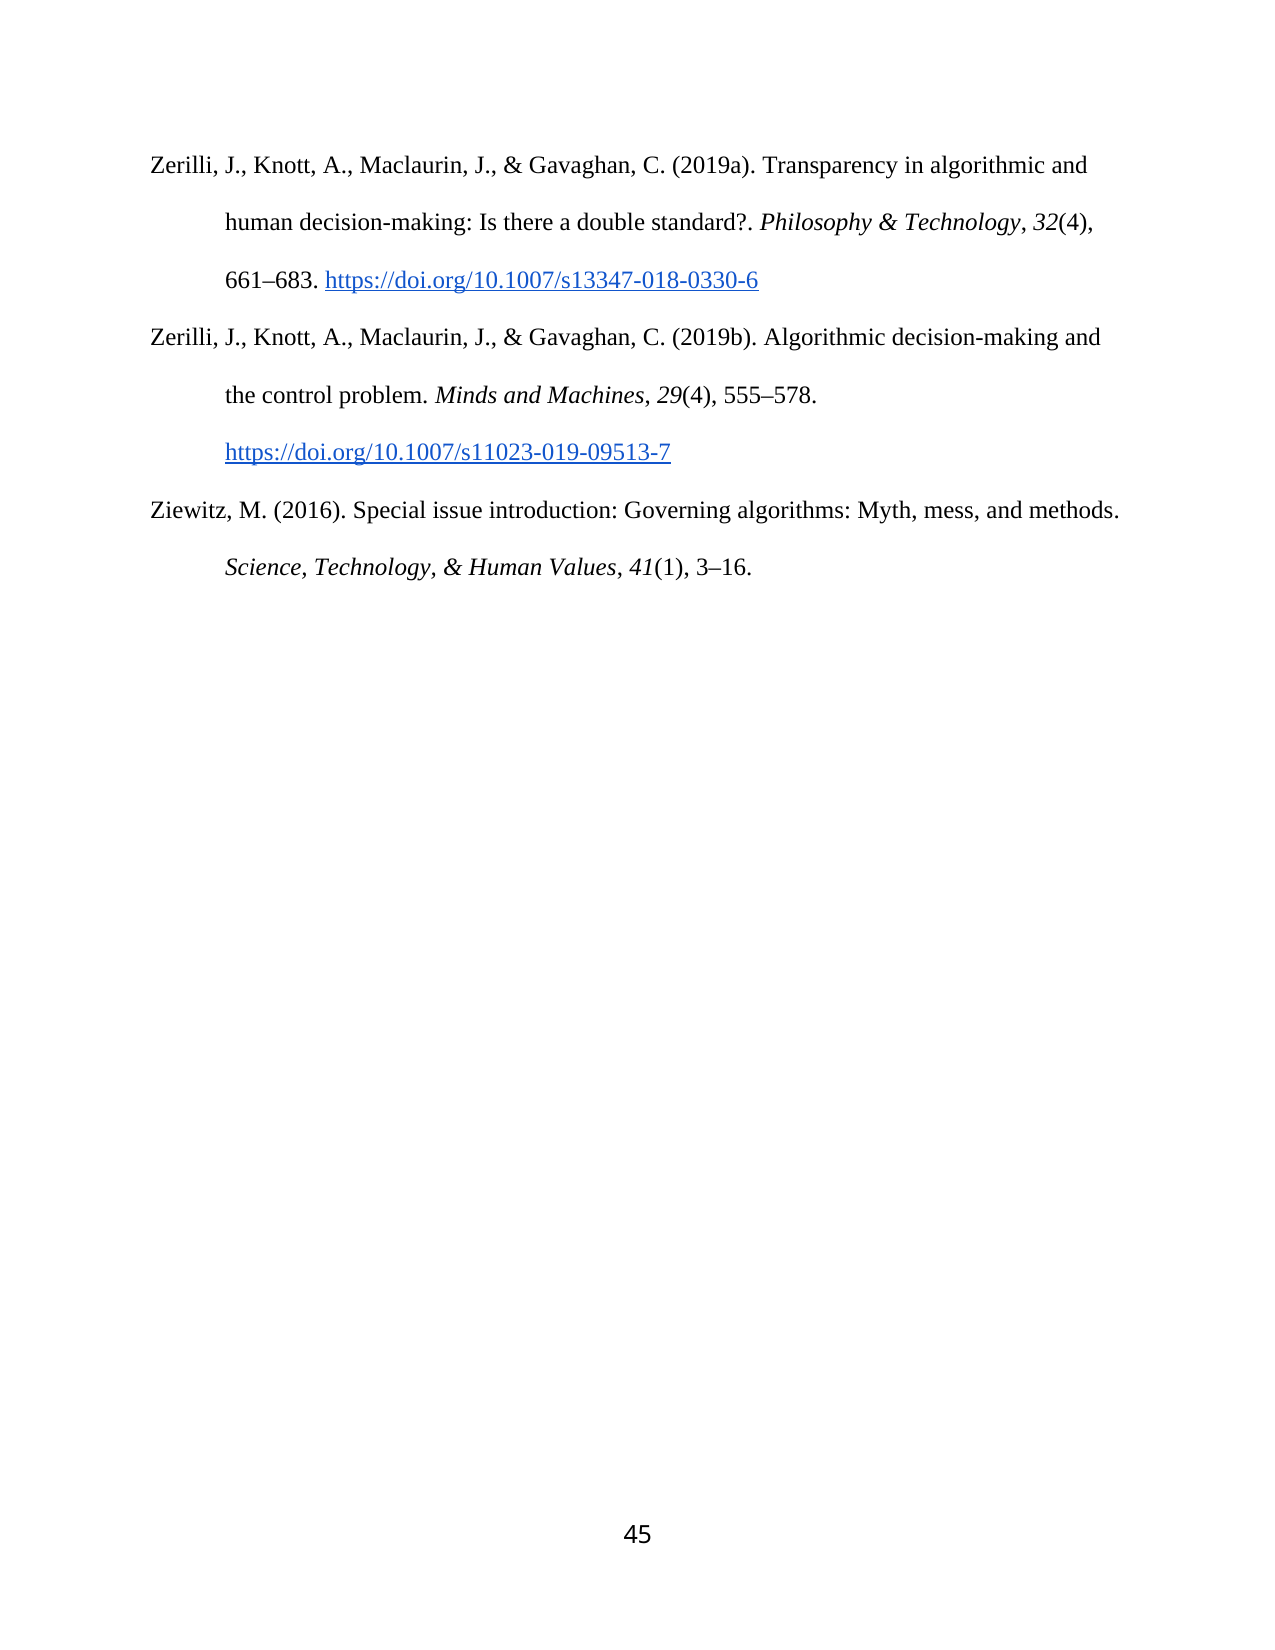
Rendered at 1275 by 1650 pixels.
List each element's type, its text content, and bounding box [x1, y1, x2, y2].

text Ziewitz, M. (2016). Special issue introduction: Governing algorithms: Myth, mess, and methods. Science, Technology, & Human Values, 41(1), 3–16. [150, 495, 1125, 581]
text Zerilli, J., Knott, A., Maclaurin, J., & Gavaghan, C. (2019a). Transparency in algorithmic and human decision-making: Is there a double standard?. Philosophy & Technology, 32(4), 661–683. https://doi.org/10.1007/s13347-018-0330-6 [150, 150, 1125, 294]
text Zerilli, J., Knott, A., Maclaurin, J., & Gavaghan, C. (2019b). Algorithmic decision-making and the control problem. Minds and Machines, 29(4), 555–578. https://doi.org/10.1007/s11023-019-09513-7 [150, 322, 1125, 466]
